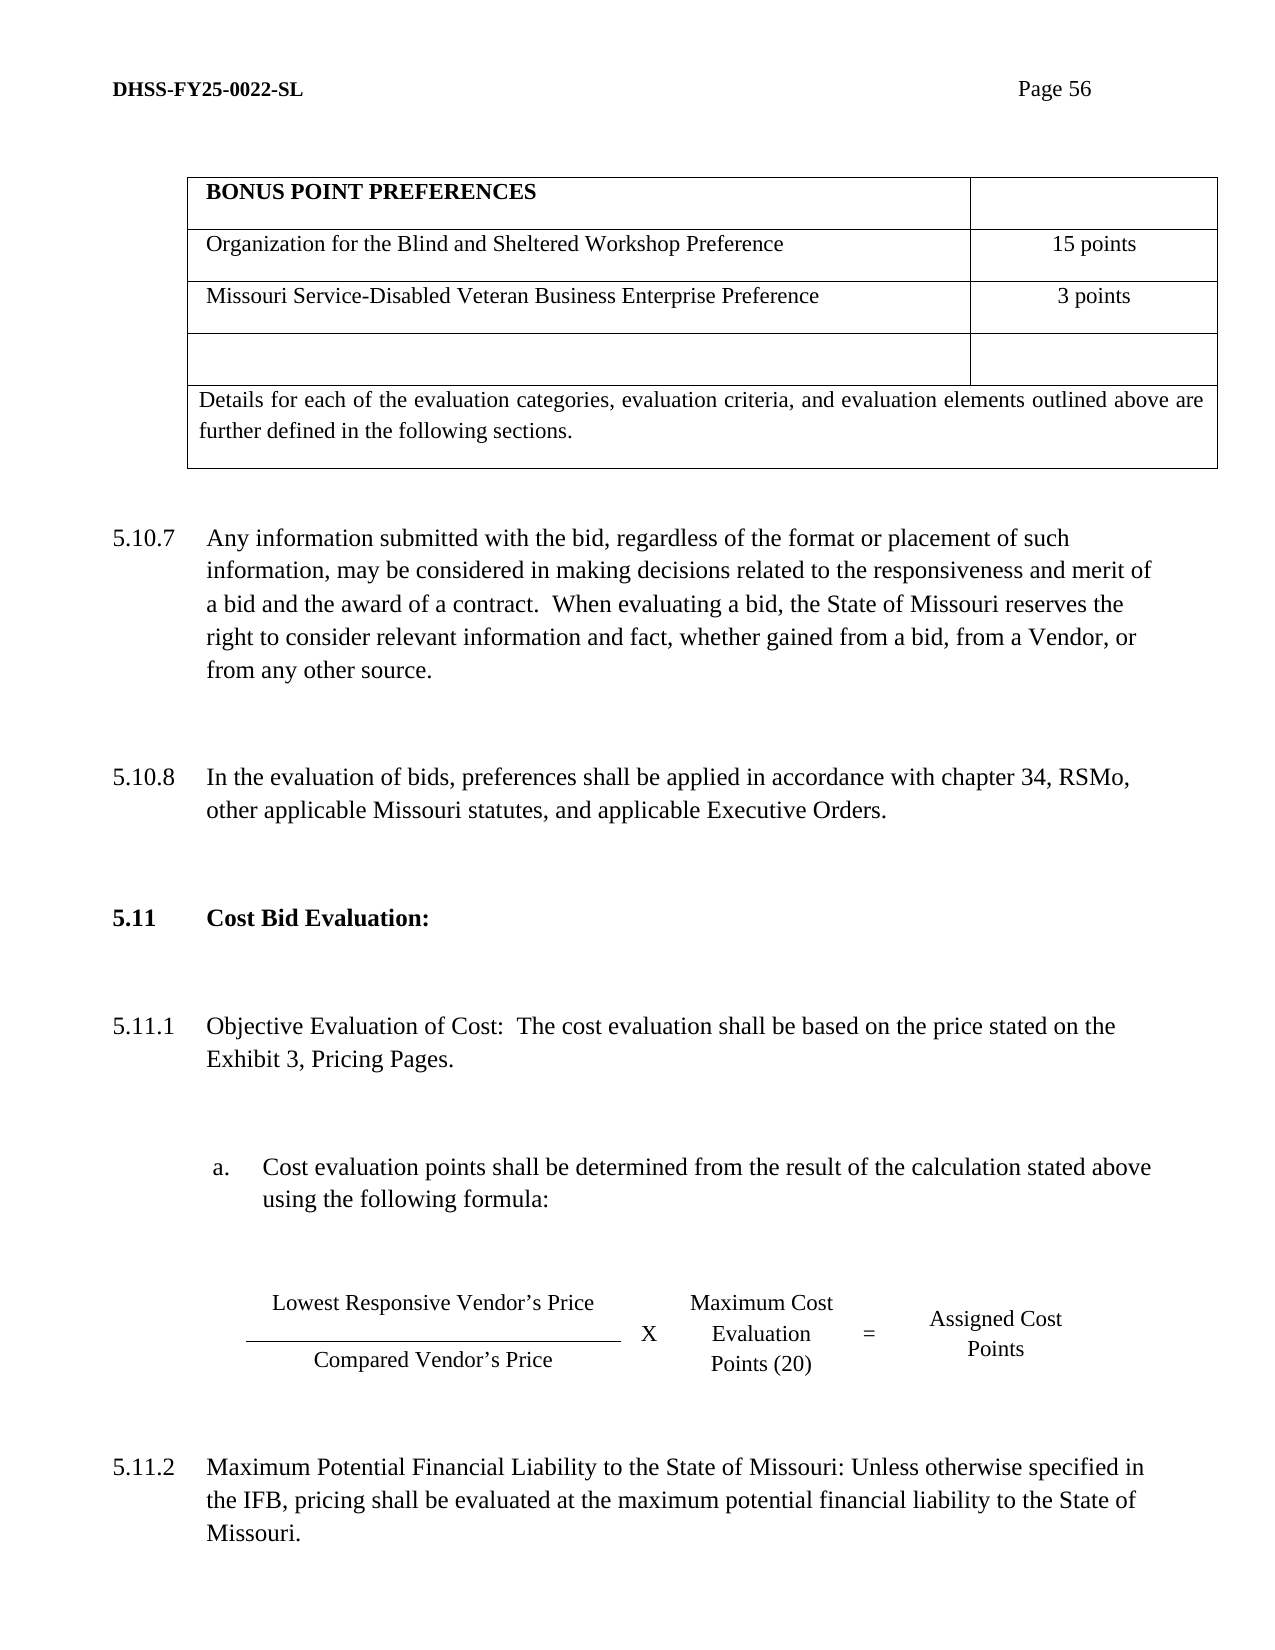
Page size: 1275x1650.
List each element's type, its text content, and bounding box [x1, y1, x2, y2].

table_cell Details for each of the evaluation categories, evaluation criteria, and evaluation elements outlined above are further defined in the following sections. [188, 386, 1217, 468]
table_header = [846, 1290, 892, 1401]
table_header Assigned Cost Points [893, 1290, 1099, 1401]
subtitle Cost evaluation points shall be determined from the result of the calculation stated above using the following formula: [206, 1152, 1162, 1213]
table_cell BONUS POINT PREFERENCES [188, 178, 970, 229]
table_header Maximum Cost Evaluation Points (20) [677, 1290, 846, 1401]
subtitle Cost Bid Evaluation: [112, 903, 1162, 932]
table_header Lowest Responsive Vendor’s Price [246, 1290, 621, 1341]
table_cell 3 points [971, 282, 1217, 333]
table_cell Missouri Service-Disabled Veteran Business Enterprise Preference [188, 282, 970, 333]
table_header X [621, 1290, 677, 1401]
table_cell [188, 334, 970, 385]
table_cell 15 points [971, 230, 1217, 281]
table_cell [971, 334, 1217, 385]
table_cell [971, 178, 1217, 229]
table_cell Organization for the Blind and Sheltered Workshop Preference [188, 230, 970, 281]
subtitle Objective Evaluation of Cost: The cost evaluation shall be based on the price stated on the Exhibit 3, Pricing Pages. [112, 1011, 1162, 1073]
subtitle Any information submitted with the bid, regardless of the format or placement of such information, may be considered in making decisions related to the responsiveness and merit of a bid and the award of a contract. When evaluating a bid, the State of Missouri reserves the right to consider relevant information and fact, whether gained from a bid, from a Vendor, or from any other source. [112, 523, 1162, 683]
table_cell Compared Vendor’s Price [246, 1342, 621, 1401]
subtitle Maximum Potential Financial Liability to the State of Missouri: Unless otherwise specified in the IFB, pricing shall be evaluated at the maximum potential financial liability to the State of Missouri. [112, 1452, 1162, 1547]
subtitle In the evaluation of bids, preferences shall be applied in accordance with chapter 34, RSMo, other applicable Missouri statutes, and applicable Executive Orders. [112, 762, 1162, 824]
